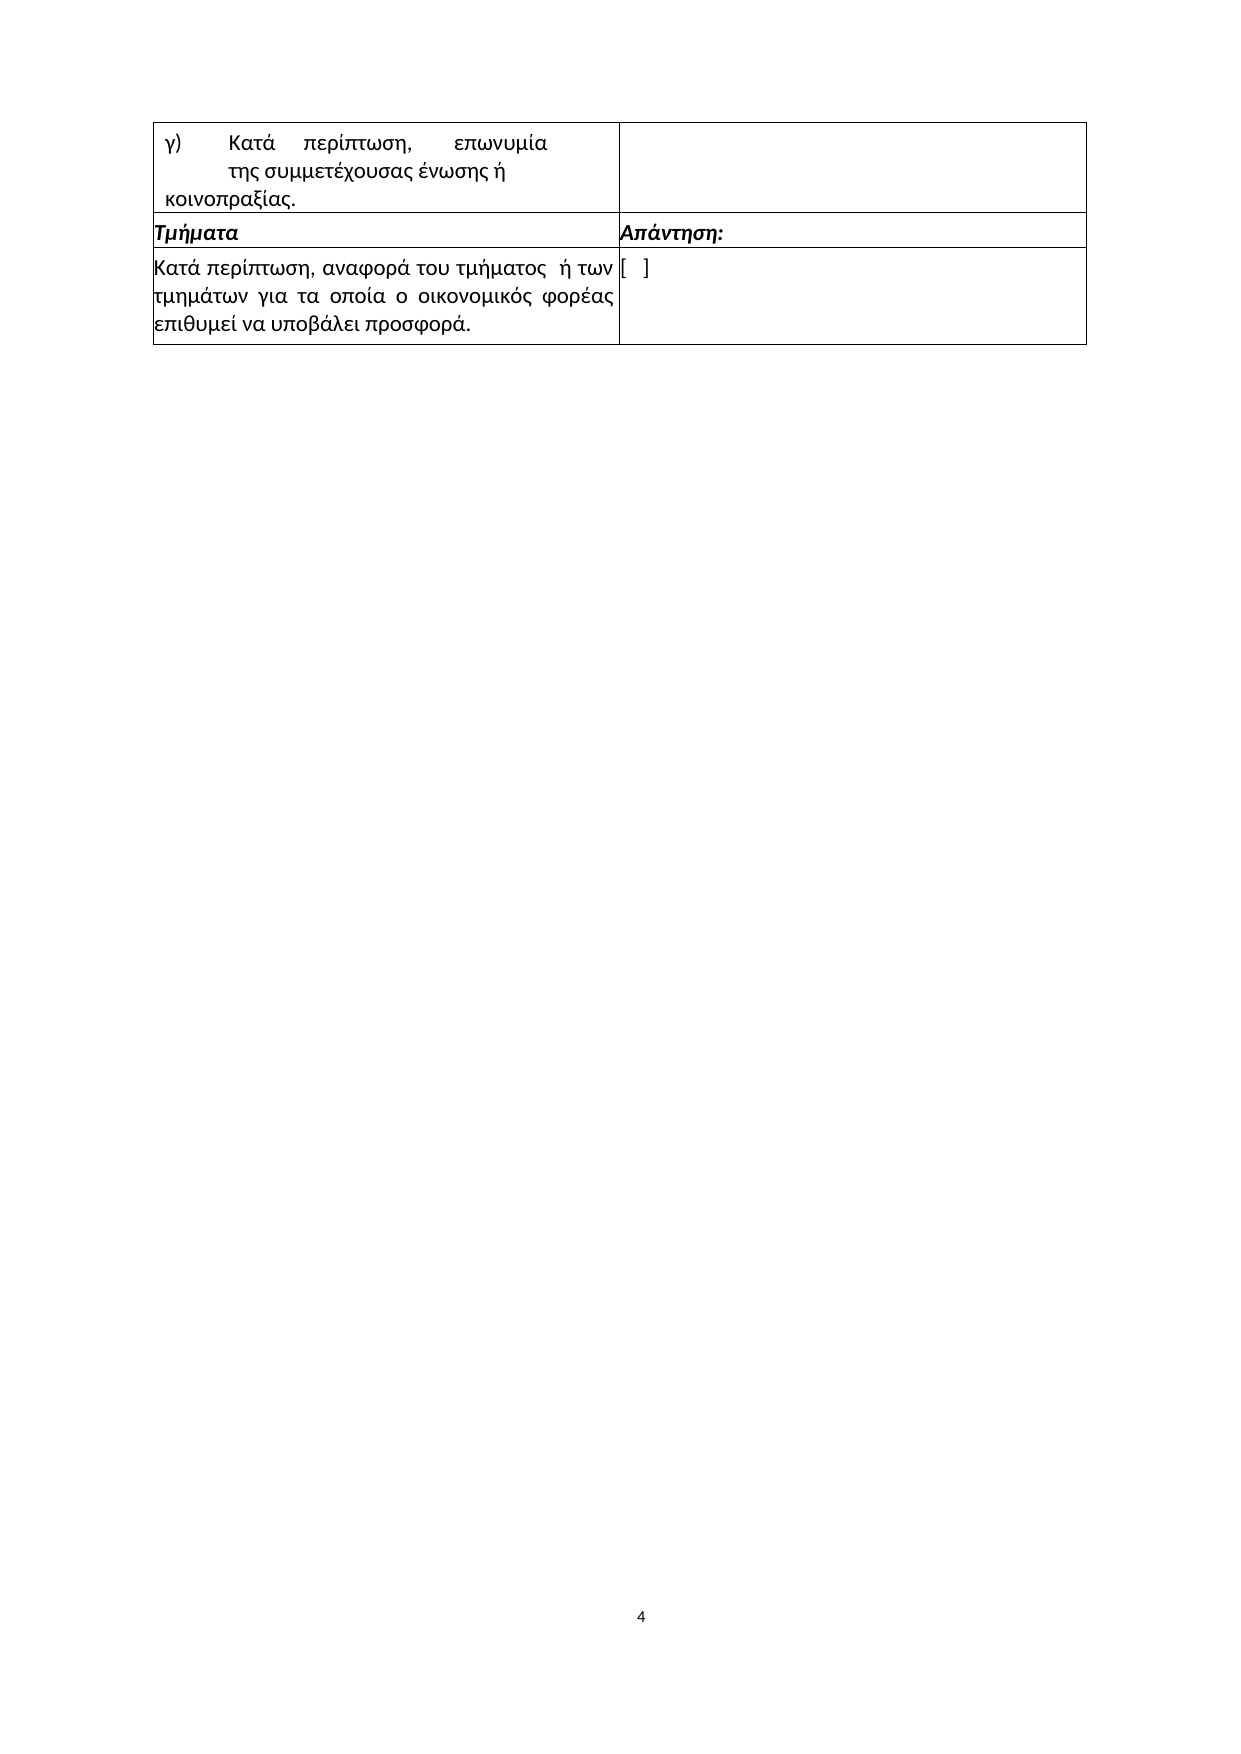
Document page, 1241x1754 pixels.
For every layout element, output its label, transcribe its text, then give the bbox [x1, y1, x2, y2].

table_cell [ ] [620, 248, 1086, 344]
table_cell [620, 123, 1086, 212]
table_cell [154, 123, 619, 212]
table_cell Απάντηση: [620, 213, 1086, 247]
table_cell Τμήματα [154, 213, 619, 247]
table_cell Κατά περίπτωση, αναφορά του τμήματος ή των τμημάτων για τα οποία ο οικονομικός φορέας επιθυμεί να υποβάλει προσφορά. [154, 248, 619, 344]
